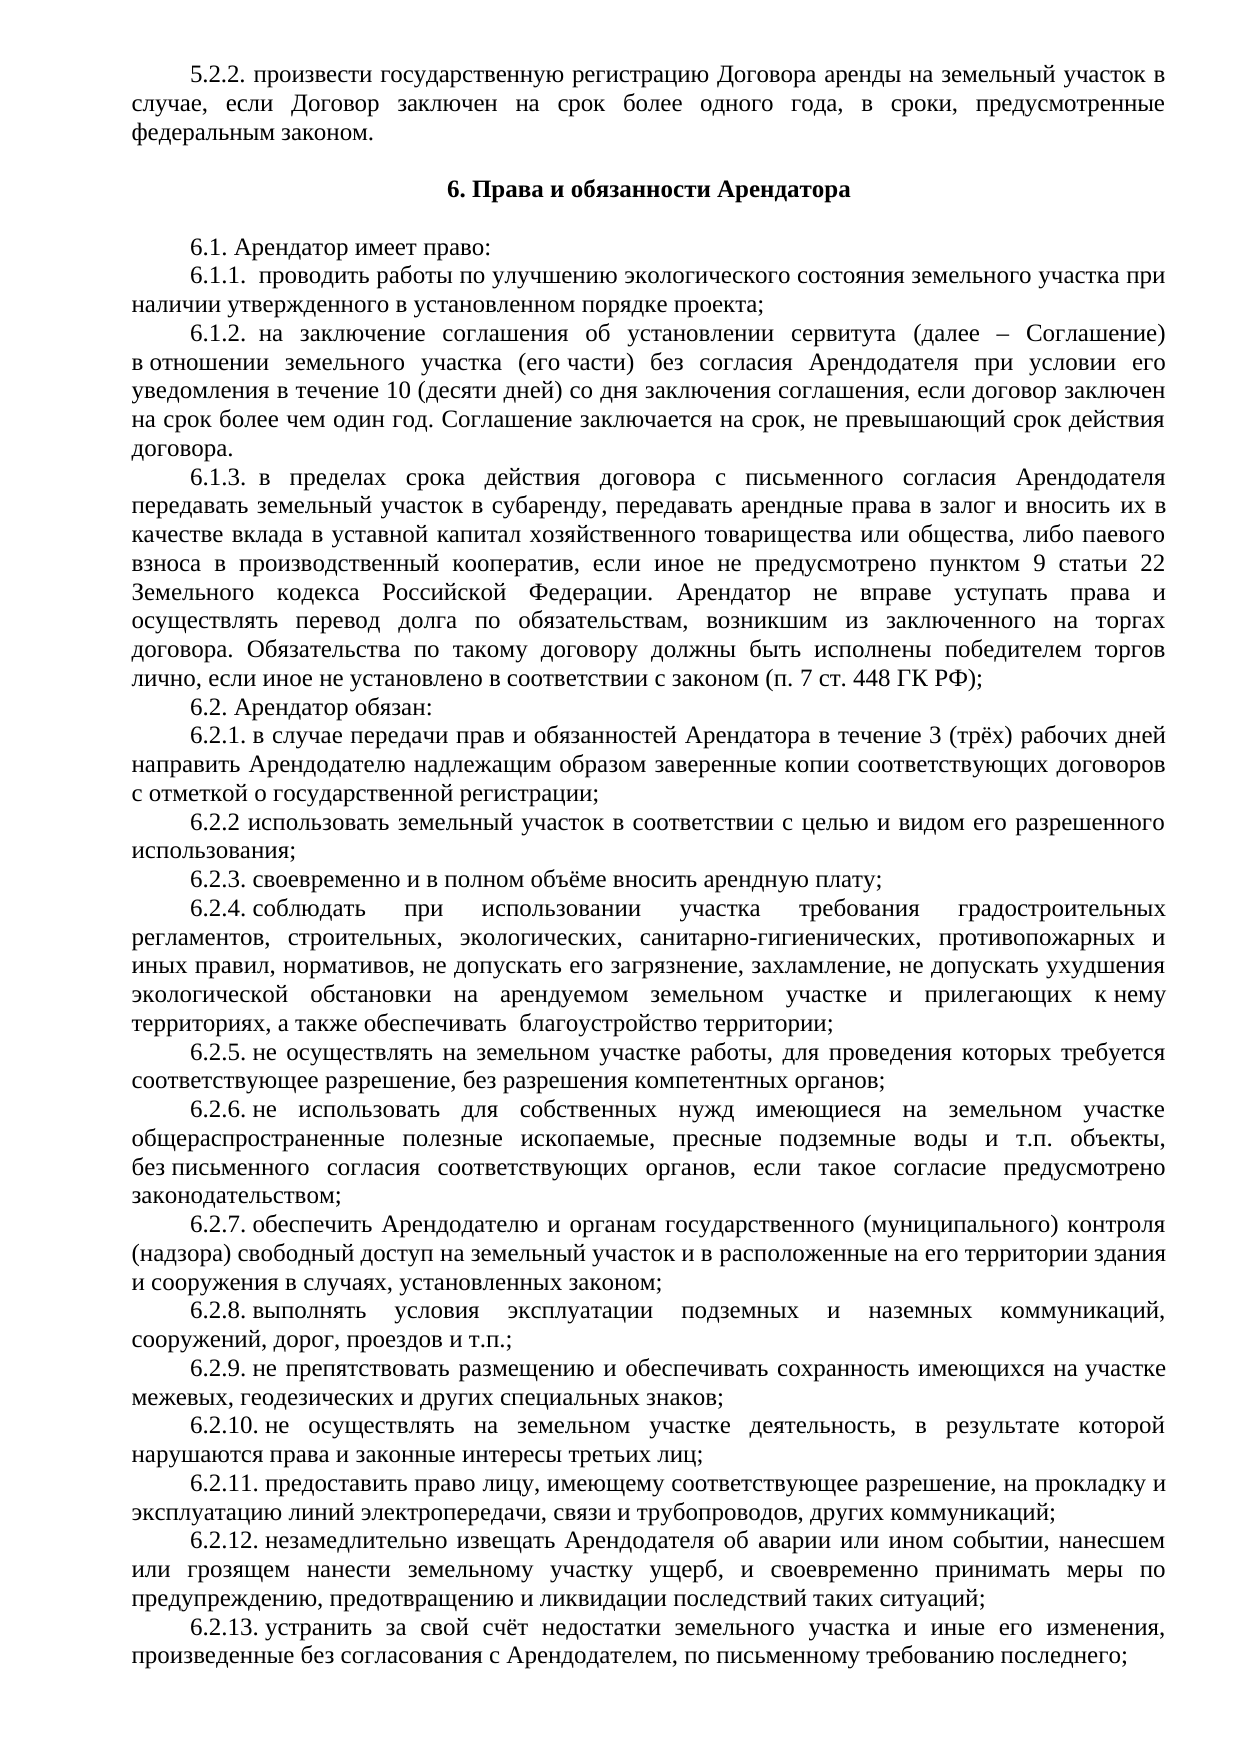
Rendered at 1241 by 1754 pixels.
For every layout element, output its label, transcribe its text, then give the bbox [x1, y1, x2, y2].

text 6.2.3. своевременно и в полном объёме вносить арендную плату; [131, 864, 1166, 893]
text 6.2.11. предоставить право лицу, имеющему соответствующее разрешение, на прокладку и эксплуатацию линий электропередачи, связи и трубопроводов, других коммуникаций; [131, 1468, 1166, 1525]
text 6.2. Арендатор обязан: [131, 692, 1166, 720]
text 6.2.10. не осуществлять на земельном участке деятельность, в результате которой нарушаются права и законные интересы третьих лиц; [131, 1410, 1166, 1468]
text 6.2.7. обеспечить Арендодателю и органам государственного (муниципального) контроля (надзора) свободный доступ на земельный участок и в расположенные на его территории здания и сооружения в случаях, установленных законом; [131, 1209, 1166, 1295]
text 5.2.2. произвести государственную регистрацию Договора аренды на земельный участок в случае, если Договор заключен на срок более одного года, в сроки, предусмотренные федеральным законом. [131, 59, 1166, 145]
text 6.2.6. не использовать для собственных нужд имеющиеся на земельном участке общераспространенные полезные ископаемые, пресные подземные воды и т.п. объекты, без письменного согласия соответствующих органов, если такое согласие предусмотрено законодательством; [131, 1094, 1166, 1209]
text 6. Права и обязанности Арендатора [131, 174, 1166, 203]
text 6.2.4. соблюдать при использовании участка требования градостроительных регламентов, строительных, экологических, санитарно-гигиенических, противопожарных и иных правил, нормативов, не допускать его загрязнение, захламление, не допускать ухудшения экологической обстановки на арендуемом земельном участке и прилегающих к нему территориях, а также обеспечивать благоустройство территории; [131, 893, 1166, 1037]
text 6.2.2 использовать земельный участок в соответствии с целью и видом его разрешенного использования; [131, 807, 1166, 864]
text 6.2.5. не осуществлять на земельном участке работы, для проведения которых требуется соответствующее разрешение, без разрешения компетентных органов; [131, 1037, 1166, 1094]
text 6.2.12. незамедлительно извещать Арендодателя об аварии или ином событии, нанесшем или грозящем нанести земельному участку ущерб, и своевременно принимать меры по предупреждению, предотвращению и ликвидации последствий таких ситуаций; [131, 1525, 1166, 1612]
text 6.1.2. на заключение соглашения об установлении сервитута (далее – Соглашение) в отношении земельного участка (его части) без согласия Арендодателя при условии его уведомления в течение 10 (десяти дней) со дня заключения соглашения, если договор заключен на срок более чем один год. Соглашение заключается на срок, не превышающий срок действия договора. [131, 318, 1166, 462]
text 6.1.1. проводить работы по улучшению экологического состояния земельного участка при наличии утвержденного в установленном порядке проекта; [131, 260, 1166, 318]
text 6.1. Арендатор имеет право: [131, 232, 1166, 260]
text 6.2.13. устранить за свой счёт недостатки земельного участка и иные его изменения, произведенные без согласования с Арендодателем, по письменному требованию последнего; [131, 1612, 1166, 1669]
text 6.1.3. в пределах срока действия договора с письменного согласия Арендодателя передавать земельный участок в субаренду, передавать арендные права в залог и вносить их в качестве вклада в уставной капитал хозяйственного товарищества или общества, либо паевого взноса в производственный кооператив, если иное не предусмотрено пунктом 9 статьи 22 Земельного кодекса Российской Федерации. Арендатор не вправе уступать права и осуществлять перевод долга по обязательствам, возникшим из заключенного на торгах договора. Обязательства по такому договору должны быть исполнены победителем торгов лично, если иное не установлено в соответствии с законом (п. 7 ст. 448 ГК РФ); [131, 462, 1166, 692]
text 6.2.1. в случае передачи прав и обязанностей Арендатора в течение 3 (трёх) рабочих дней направить Арендодателю надлежащим образом заверенные копии соответствующих договоров с отметкой о государственной регистрации; [131, 720, 1166, 807]
text 6.2.9. не препятствовать размещению и обеспечивать сохранность имеющихся на участке межевых, геодезических и других специальных знаков; [131, 1353, 1166, 1410]
text 6.2.8. выполнять условия эксплуатации подземных и наземных коммуникаций, сооружений, дорог, проездов и т.п.; [131, 1295, 1166, 1353]
